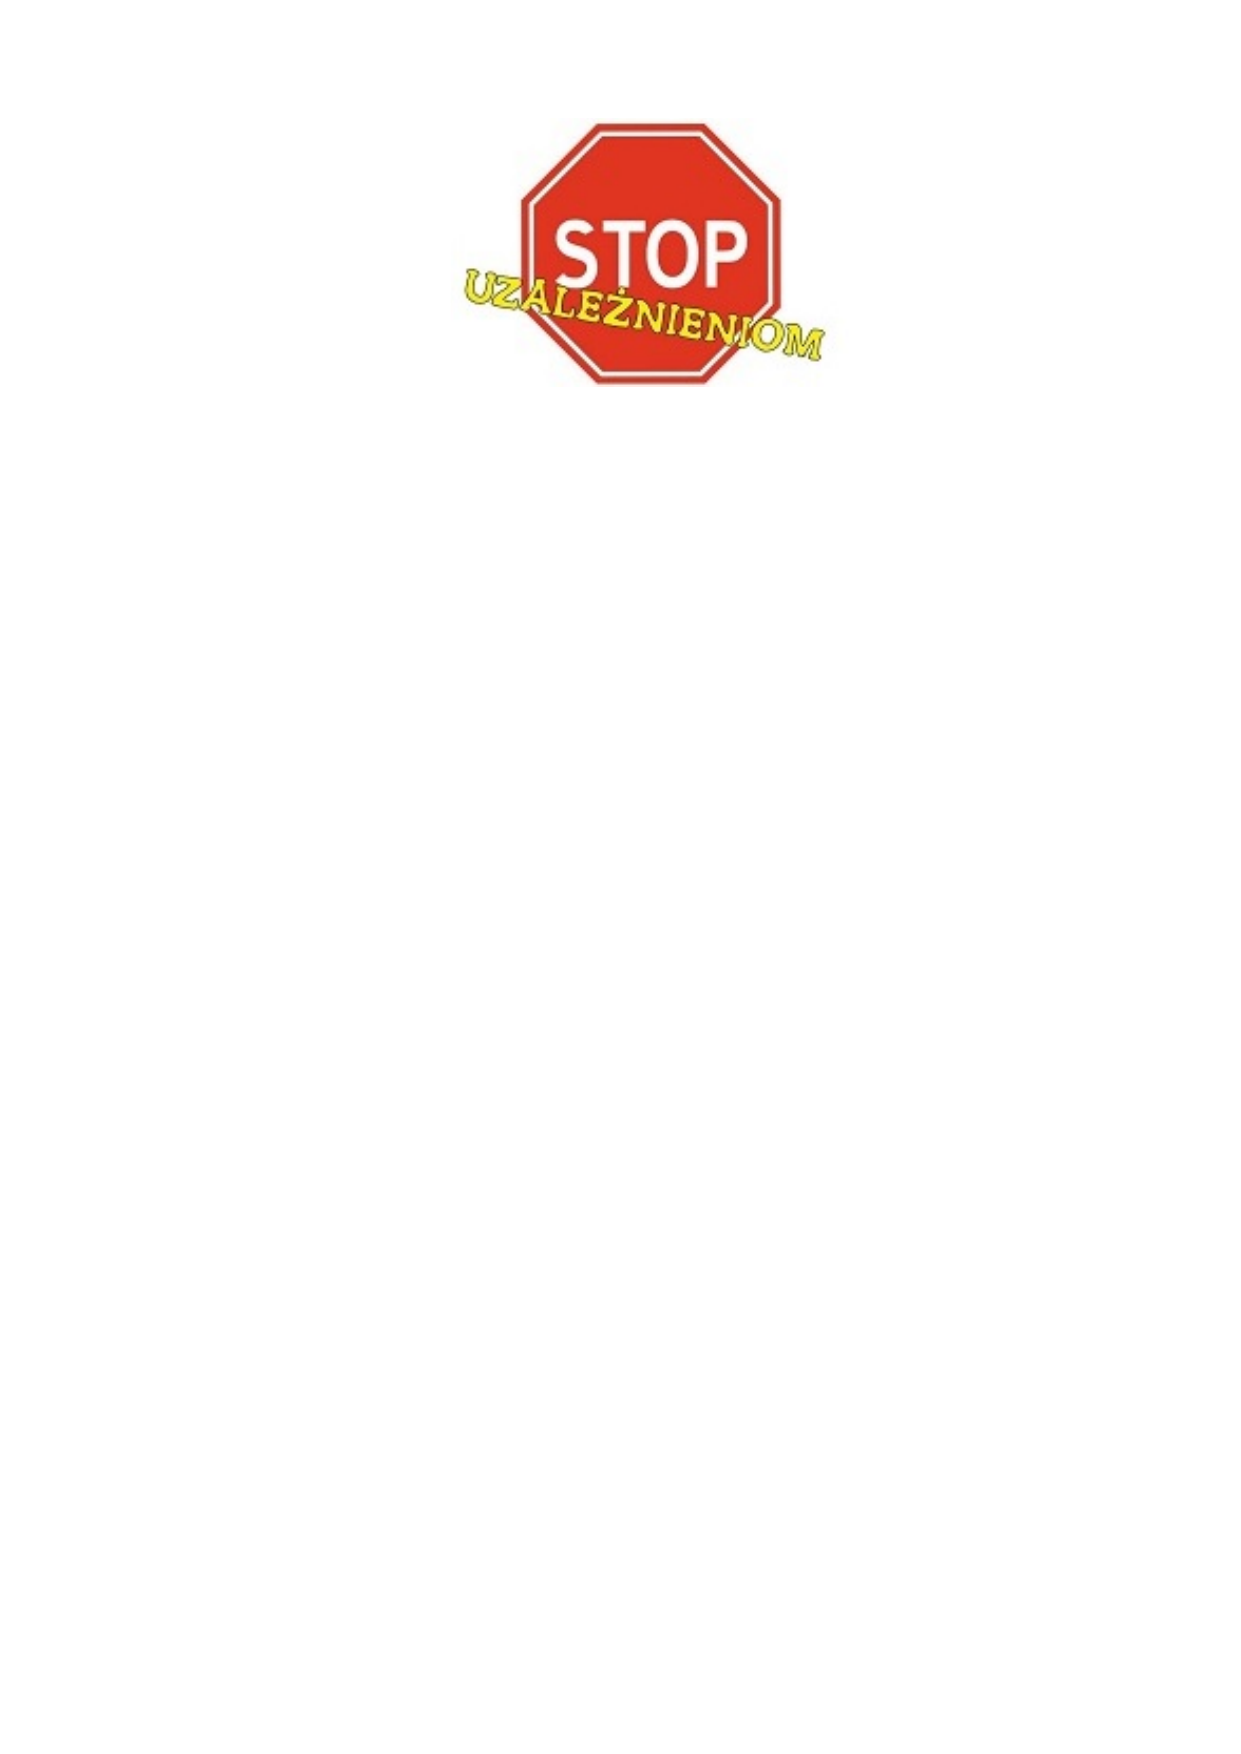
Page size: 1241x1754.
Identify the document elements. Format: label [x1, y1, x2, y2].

picture [450, 118, 849, 387]
